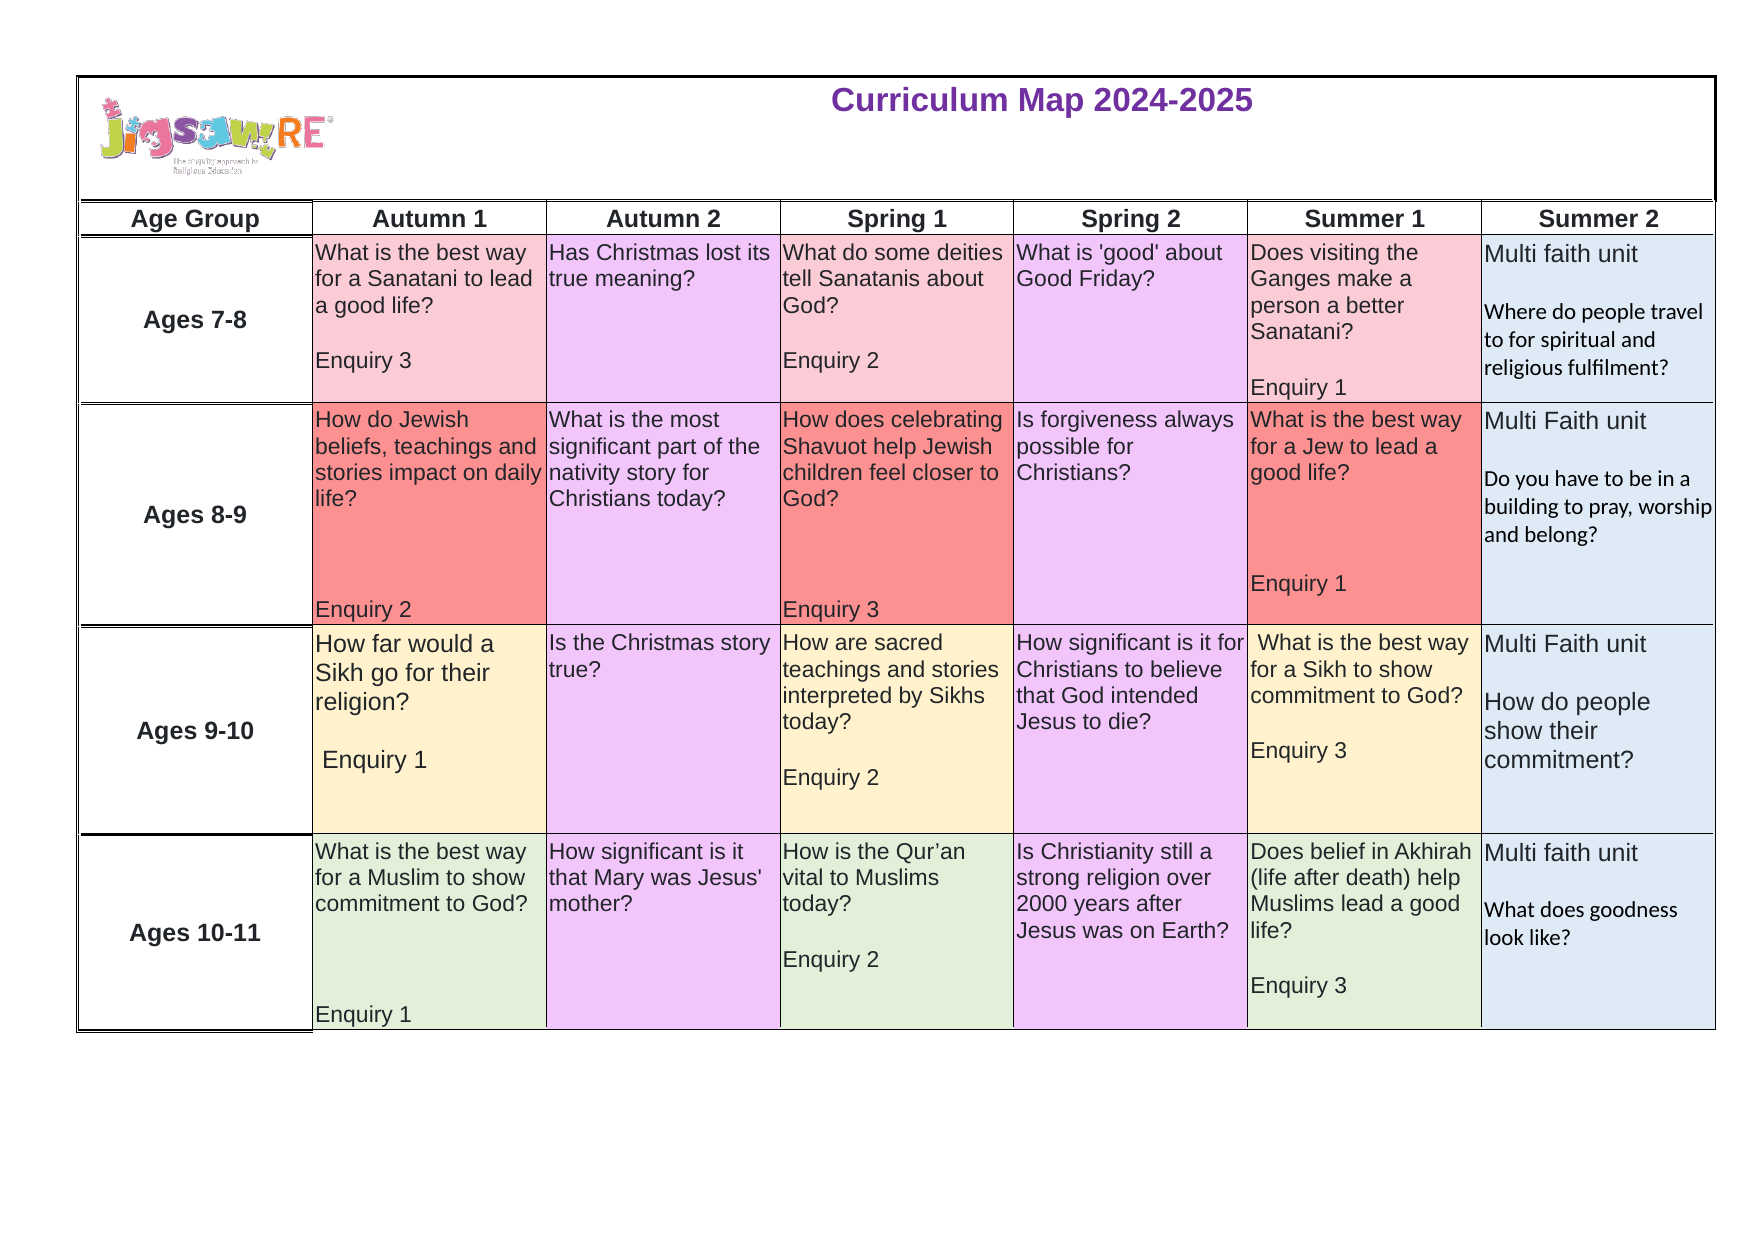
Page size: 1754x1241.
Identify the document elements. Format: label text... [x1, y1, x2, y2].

table_cell How are sacred teachings and stories interpreted by Sikhs today? Enquiry 2 [781, 625, 1013, 833]
table_cell Has Christmas lost its true meaning? [547, 235, 780, 402]
table_cell What is the best way for a Muslim to show commitment to God? Enquiry 1 [313, 834, 546, 1029]
table_cell Summer 1 [1248, 202, 1481, 234]
table_cell Does belief in Akhirah (life after death) help Muslims lead a good life? Enquiry 3 [1248, 834, 1482, 1029]
table_cell How far would a Sikh go for their religion? Enquiry 1 [313, 625, 546, 833]
table_cell What is the best way for a Sanatani to lead a good life? Enquiry 3 [313, 235, 546, 402]
table_cell Age Group [79, 199, 312, 234]
table_cell Is the Christmas story true? [547, 625, 780, 833]
table_cell Multi faith unit What does goodness look like? [1482, 833, 1715, 1029]
table_cell Ages 8-9 [77, 402, 312, 624]
table_cell Multi Faith unit Do you have to be in a building to pray, worship and belong? [1482, 402, 1715, 624]
table_cell Ages 7-8 [79, 234, 312, 402]
table_cell Ages 9-10 [79, 624, 312, 833]
table_cell Does visiting the Ganges make a person a better Sanatani? Enquiry 1 [1248, 235, 1481, 402]
table_cell Ages 10-11 [77, 833, 312, 1029]
table_cell What is the best way for a Sikh to show commitment to God? Enquiry 3 [1248, 625, 1481, 833]
table_cell How significant is it for Christians to believe that God intended Jesus to die? [1014, 625, 1247, 833]
table_cell Spring 2 [1014, 202, 1247, 234]
table_cell What do some deities tell Sanatanis about God? Enquiry 2 [781, 235, 1013, 402]
table_cell Multi faith unit Where do people travel to for spiritual and religious fulfilment? [1482, 234, 1715, 402]
table_cell What is the most significant part of the nativity story for Christians today? [547, 403, 780, 624]
table_cell Multi Faith unit How do people show their commitment? [1482, 624, 1715, 833]
table_cell Autumn 1 [313, 202, 546, 234]
table_cell Is forgiveness always possible for Christians? [1014, 403, 1247, 624]
table_cell What is the best way for a Jew to lead a good life? Enquiry 1 [1248, 403, 1481, 624]
table_cell How do Jewish beliefs, teachings and stories impact on daily life? Enquiry 2 [313, 403, 546, 624]
table_cell Autumn 2 [547, 202, 780, 234]
table_cell How is the Qur’an vital to Muslims today? Enquiry 2 [780, 834, 1014, 1029]
table_cell How significant is it that Mary was Jesus' mother? [546, 834, 780, 1029]
table_cell Is Christianity still a strong religion over 2000 years after Jesus was on Earth? [1014, 834, 1248, 1029]
table_cell Spring 1 [781, 202, 1013, 234]
table_header Curriculum Map 2024-2025 [79, 78, 1714, 199]
table_cell What is 'good' about Good Friday? [1014, 235, 1247, 402]
picture [92, 90, 343, 178]
table_cell Summer 2 [1482, 199, 1715, 234]
table_cell How does celebrating Shavuot help Jewish children feel closer to God? Enquiry 3 [781, 403, 1013, 624]
